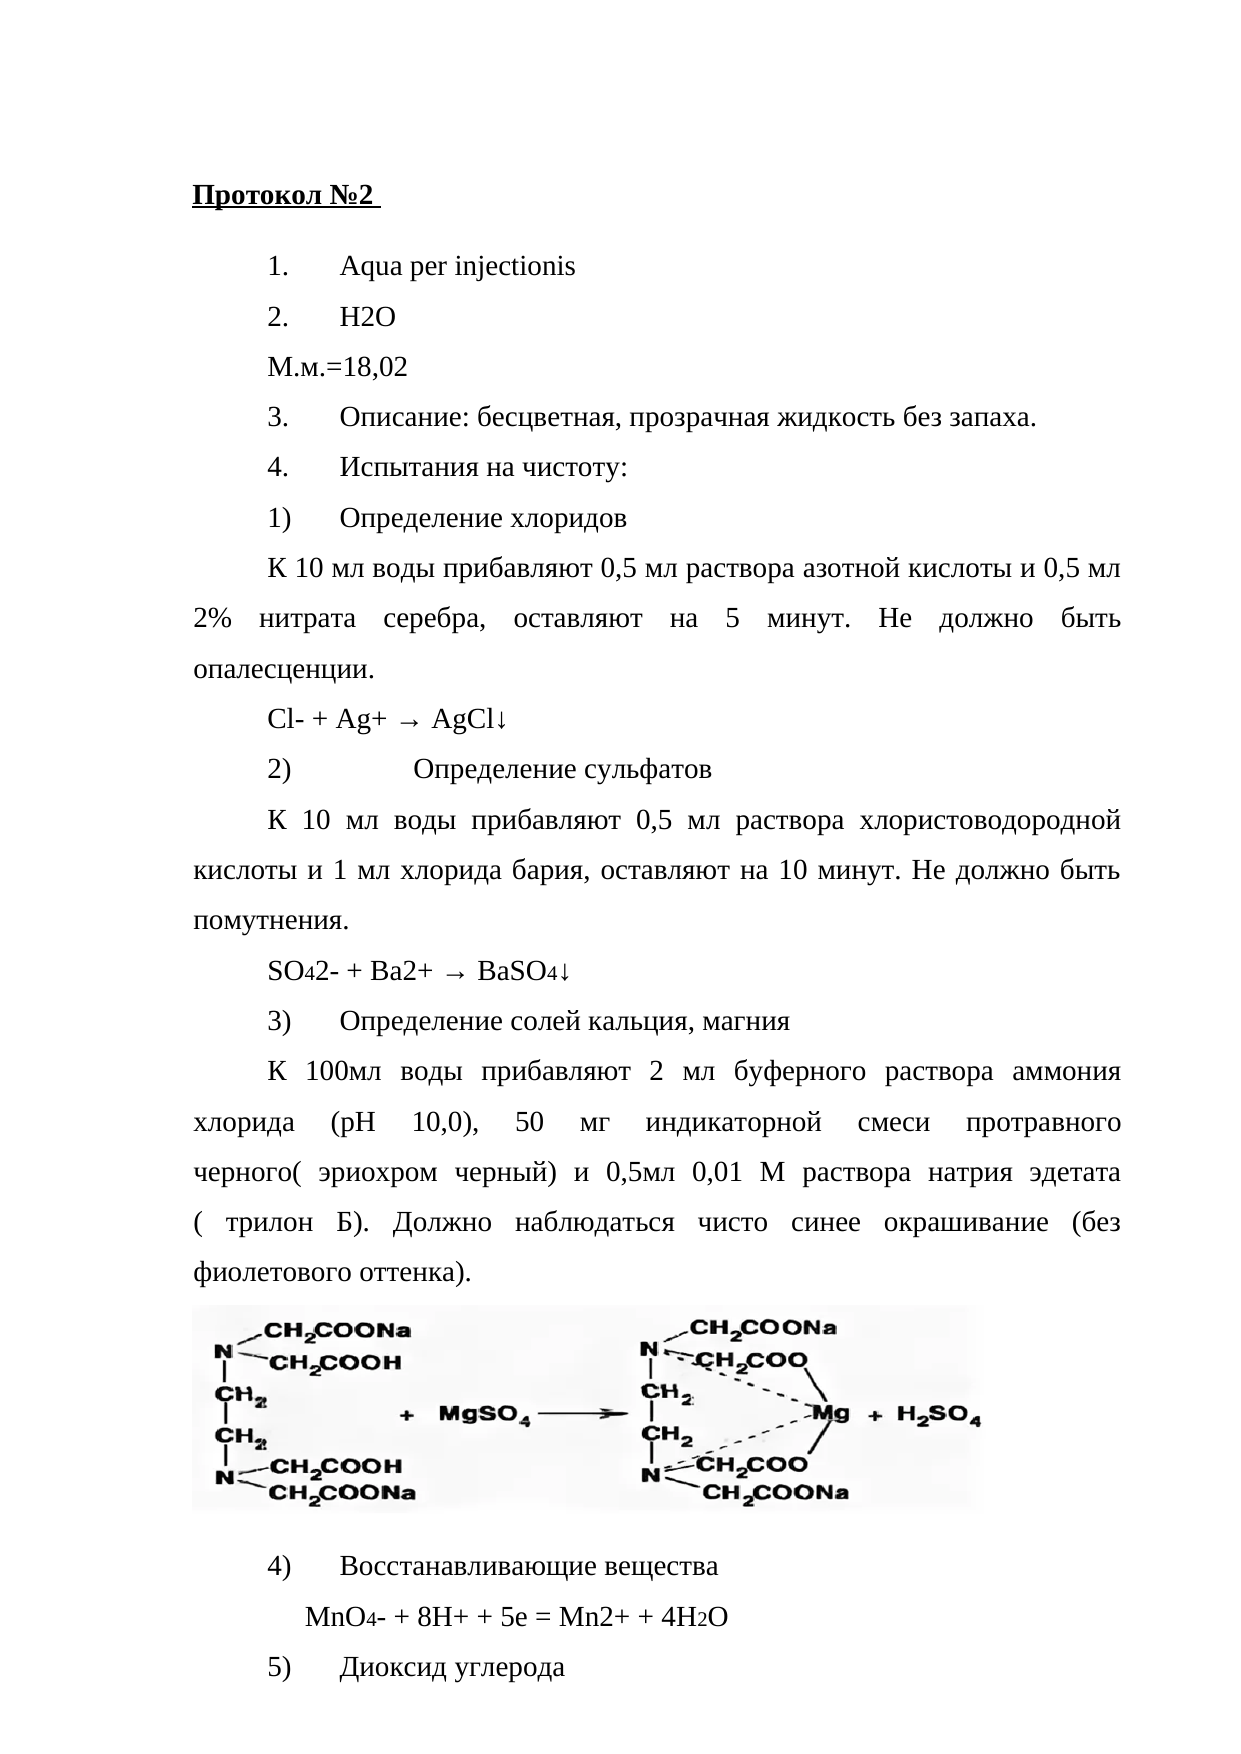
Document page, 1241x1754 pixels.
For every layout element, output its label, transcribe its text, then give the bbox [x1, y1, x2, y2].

list МnО4- + 8Н+ + 5е = Мn2+ + 4Н2O [231, 1599, 1122, 1632]
list К 10 мл воды прибавляют 0,5 мл раствора азотной кислоты и 0,5 мл 2% нитрата серебра, оставляют на 5 минут. Не должно быть опалесценции. [193, 550, 1122, 684]
list Испытания на чистоту: [193, 449, 1122, 483]
list Определение сульфатов [193, 751, 1122, 785]
list Aqua per injectionis [193, 248, 1122, 282]
list К 10 мл воды прибавляют 0,5 мл раствора хлористоводородной кислоты и 1 мл хлорида бария, оставляют на 10 минут. Не должно быть помутнения. [193, 802, 1122, 936]
list Восстанавливающие вещества [193, 1548, 1122, 1582]
list Определение хлоридов [193, 500, 1122, 533]
list Cl- + Ag+ → AgCl↓ [193, 701, 1122, 735]
picture [192, 1305, 988, 1514]
list Описание: бесцветная, прозрачная жидкость без запаха. [193, 399, 1122, 433]
list Диоксид углерода [193, 1649, 1122, 1683]
list H2O [193, 299, 1122, 332]
text Протокол №2 [118, 177, 1122, 211]
list SO42- + Ba2+ → BaSO4↓ [193, 953, 1122, 986]
list К 100мл воды прибавляют 2 мл буферного раствора аммония хлорида (рН 10,0), 50 мг индикаторной смеси протравного черного( эриохром черный) и 0,5мл 0,01 М раствора натрия эдетата ( трилон Б). Должно наблюдаться чисто синее окрашивание (без фиолетового оттенка). [193, 1053, 1122, 1288]
list Определение солей кальция, магния [193, 1003, 1122, 1037]
list М.м.=18,02 [193, 349, 1122, 382]
